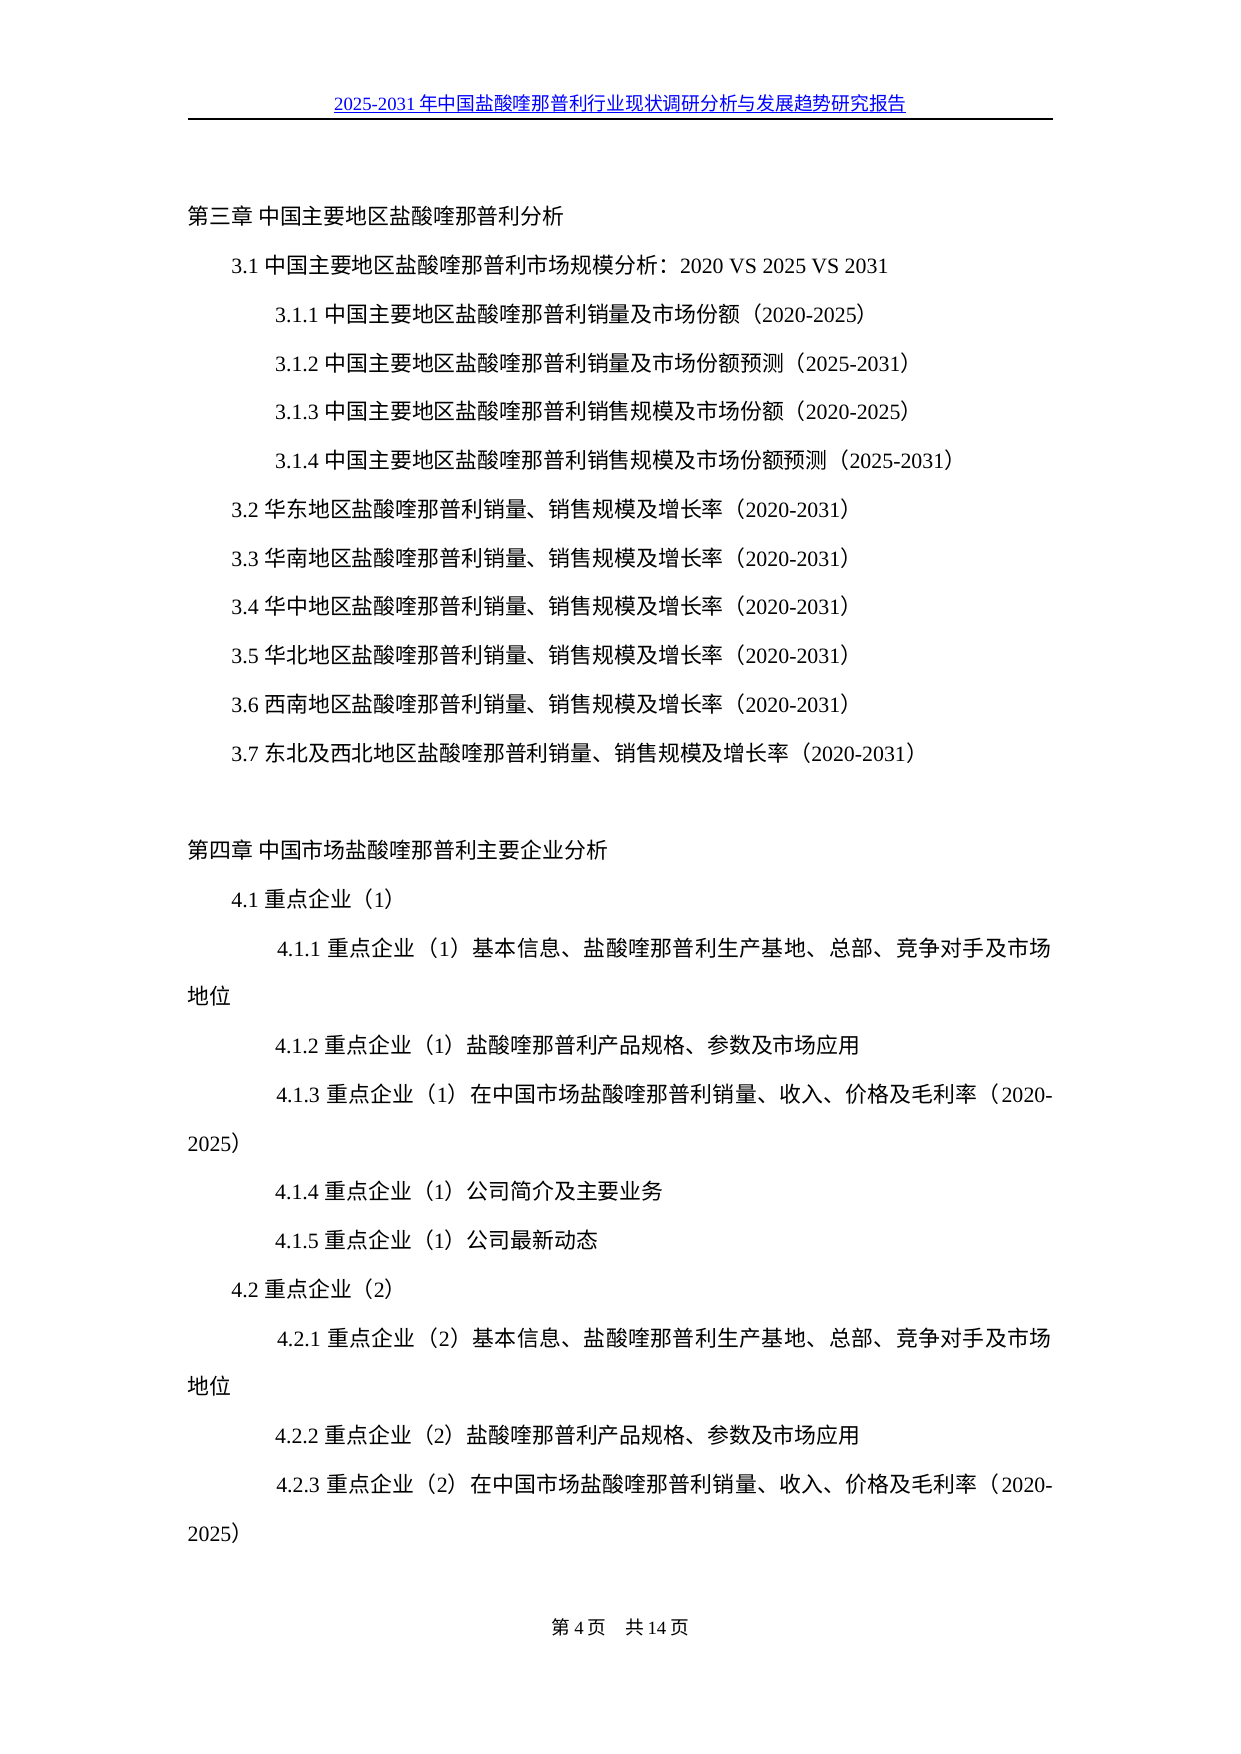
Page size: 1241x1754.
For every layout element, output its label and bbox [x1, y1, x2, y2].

text [187, 150, 1053, 1548]
